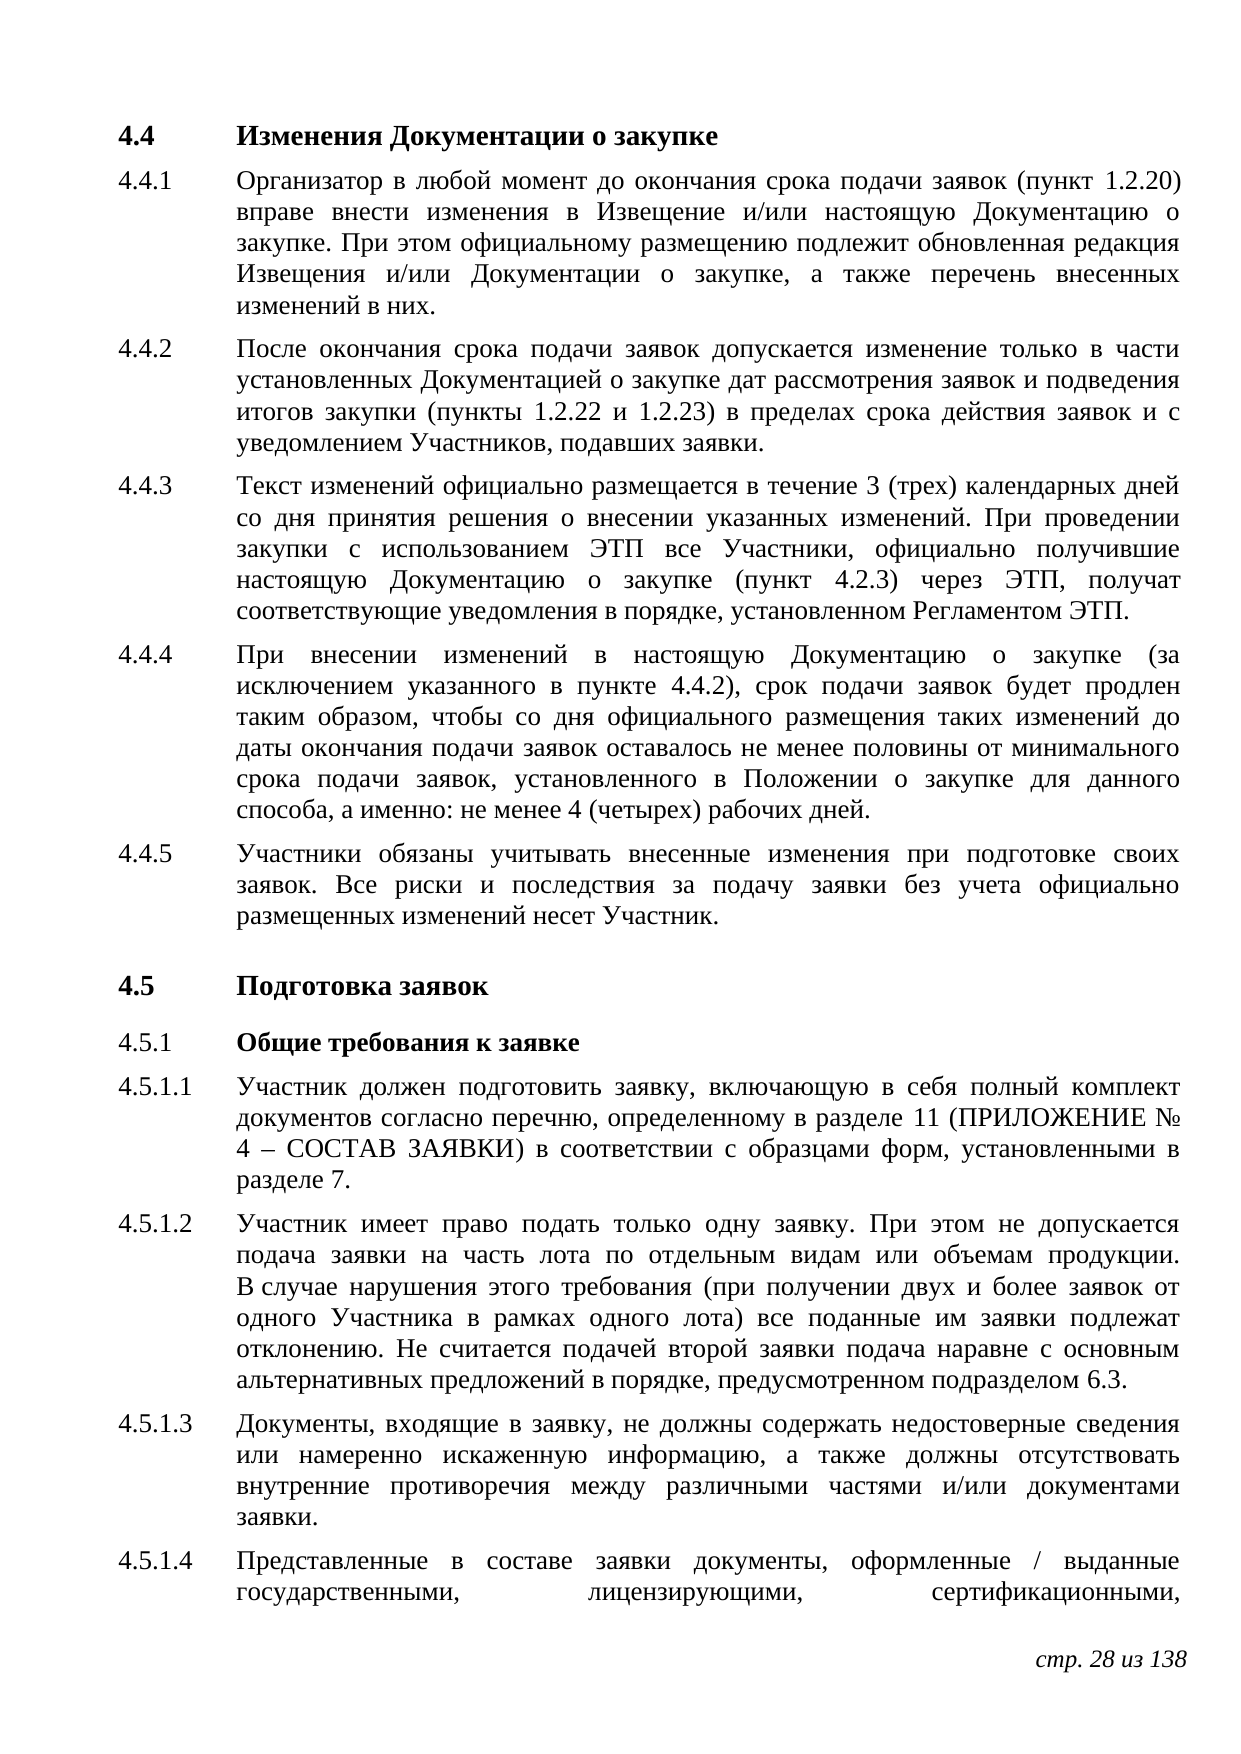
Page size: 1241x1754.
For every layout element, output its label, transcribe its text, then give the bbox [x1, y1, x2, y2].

text Текст изменений официально размещается в течение 3 (трех) календарных дней со дня принятия решения о внесении указанных изменений. При проведении закупки с использованием ЭТП все Участники, официально получившие настоящую Документацию о закупке (пункт 4.2.3) через ЭТП, получат соответствующие уведомления в порядке, установленном Регламентом ЭТП. [118, 469, 1181, 625]
text Документы, входящие в заявку, не должны содержать недостоверные сведения или намеренно искаженную информацию, а также должны отсутствовать внутренние противоречия между различными частями и/или документами заявки. [118, 1407, 1181, 1531]
text После окончания срока подачи заявок допускается изменение только в части установленных Документацией о закупке дат рассмотрения заявок и подведения итогов закупки (пункты 1.2.22 и 1.2.23) в пределах срока действия заявок и с уведомлением Участников, подавших заявки. [118, 332, 1181, 457]
text Организатор в любой момент до окончания срока подачи заявок (пункт 1.2.20) вправе внести изменения в Извещение и/или настоящую Документацию о закупке. При этом официальному размещению подлежит обновленная редакция Извещения и/или Документации о закупке, а также перечень внесенных изменений в них. [118, 164, 1181, 320]
list Участник должен подготовить заявку, включающую в себя полный комплект документов согласно перечню, определенному в разделе 11 (ПРИЛОЖЕНИЕ № 4 – СОСТАВ ЗАЯВКИ) в соответствии с образцами форм, установленными в разделе 7. [118, 1070, 1181, 1195]
subtitle Подготовка заявок [118, 968, 1181, 1002]
list Участник имеет право подать только одну заявку. При этом не допускается подача заявки на часть лота по отдельным видам или объемам продукции. В случае нарушения этого требования (при получении двух и более заявок от одного Участника в рамках одного лота) все поданные им заявки подлежат отклонению. Не считается подачей второй заявки подача наравне с основным альтернативных предложений в порядке, предусмотренном подразделом 6.3. [118, 1207, 1181, 1394]
text Участники обязаны учитывать внесенные изменения при подготовке своих заявок. Все риски и последствия за подачу заявки без учета официально размещенных изменений несет Участник. [118, 837, 1181, 931]
text При внесении изменений в настоящую Документацию о закупке (за исключением указанного в пункте 4.4.2), срок подачи заявок будет продлен таким образом, чтобы со дня официального размещения таких изменений до даты окончания подачи заявок оставалось не менее половины от минимального срока подачи заявок, установленного в Положении о закупке для данного способа, а именно: не менее 4 (четырех) рабочих дней. [118, 638, 1181, 824]
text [118, 1544, 1181, 1606]
text Общие требования к заявке [118, 1027, 1181, 1058]
subtitle Изменения Документации о закупке [118, 118, 1181, 152]
